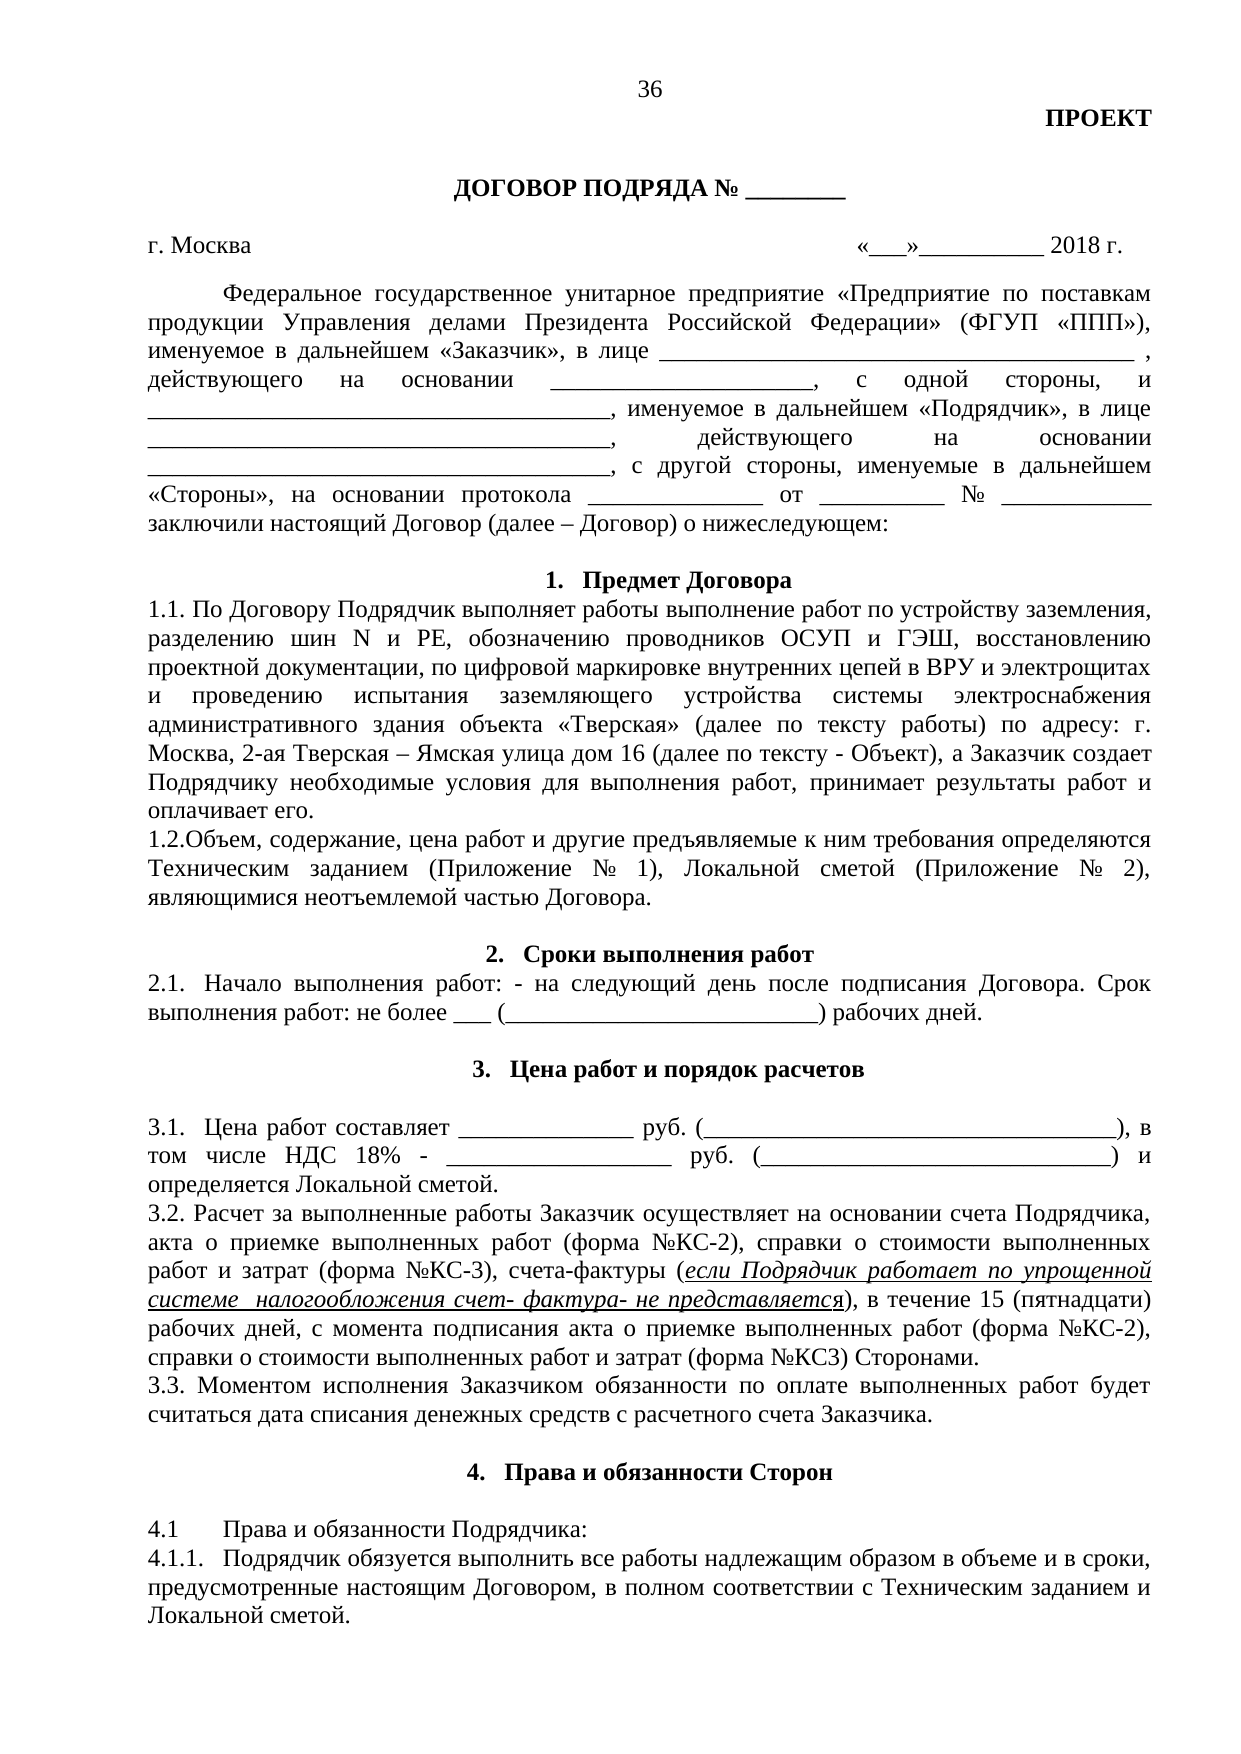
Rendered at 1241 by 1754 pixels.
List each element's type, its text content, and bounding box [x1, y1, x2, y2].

list Права и обязанности Сторон [148, 1457, 1152, 1486]
list Цена работ составляет ______________ руб. (_________________________________), в том числе НДС 18% - __________________ руб. (____________________________) и определяется Локальной сметой. [148, 1112, 1152, 1198]
text 1.2.Объем, содержание, цена работ и другие предъявляемые к ним требования определяются Техническим заданием (Приложение № 1), Локальной сметой (Приложение № 2), являющимися неотъемлемой частью Договора. [148, 824, 1152, 911]
list Подрядчик обязуется выполнить все работы надлежащим образом в объеме и в сроки, предусмотренные настоящим Договором, в полном соответствии с Техническим заданием и Локальной сметой. [148, 1543, 1152, 1629]
text ПРОЕКТ [148, 103, 1152, 131]
text Федеральное государственное унитарное предприятие «Предприятие по поставкам продукции Управления делами Президента Российской Федерации» (ФГУП «ППП»), именуемое в дальнейшем «Заказчик», в лице ______________________________________ , действующего на основании _____________________, с одной стороны, и _____________________________________, именуемое в дальнейшем «Подрядчик», в лице _____________________________________, действующего на основании _____________________________________, с другой стороны, именуемые в дальнейшем «Стороны», на основании протокола ______________ от __________ № ____________ заключили настоящий Договор (далее – Договор) о нижеследующем: [148, 278, 1152, 537]
list Начало выполнения работ: - на следующий день после подписания Договора. Срок выполнения работ: не более ___ (_________________________) рабочих дней. [148, 968, 1152, 1026]
text 3.2. Расчет за выполненные работы Заказчик осуществляет на основании счета Подрядчика, акта о приемке выполненных работ (форма №КС-2), справки о стоимости выполненных работ и затрат (форма №КС-3), счета-фактуры (если Подрядчик работает по упрощенной системе налогообложения счет- фактура- не представляется), в течение 15 (пятнадцати) рабочих дней, с момента подписания акта о приемке выполненных работ (форма №КС-2), справки о стоимости выполненных работ и затрат (форма №КС3) Сторонами. [148, 1198, 1152, 1371]
list Цена работ и порядок расчетов [185, 1054, 1152, 1083]
text г. Москва «___»__________ 2018 г. [148, 230, 1152, 259]
list Предмет Договора [185, 566, 1152, 594]
text 3.3. Моментом исполнения Заказчиком обязанности по оплате выполненных работ будет считаться дата списания денежных средств с расчетного счета Заказчика. [148, 1371, 1152, 1428]
text 4.1 Права и обязанности Подрядчика: [148, 1514, 1152, 1543]
list Сроки выполнения работ [148, 939, 1152, 968]
list По Договору Подрядчик выполняет работы выполнение работ по устройству заземления, разделению шин N и РЕ, обозначению проводников ОСУП и ГЭШ, восстановлению проектной документации, по цифровой маркировке внутренних цепей в ВРУ и электрощитах и проведению испытания заземляющего устройства системы электроснабжения административного здания объекта «Тверская» (далее по тексту работы) по адресу: г. Москва, 2-ая Тверская – Ямская улица дом 16 (далее по тексту - Объект), а Заказчик создает Подрядчику необходимые условия для выполнения работ, принимает результаты работ и оплачивает его. [148, 594, 1152, 824]
title ДОГОВОР ПОДРЯДА № ________ [148, 173, 1152, 201]
